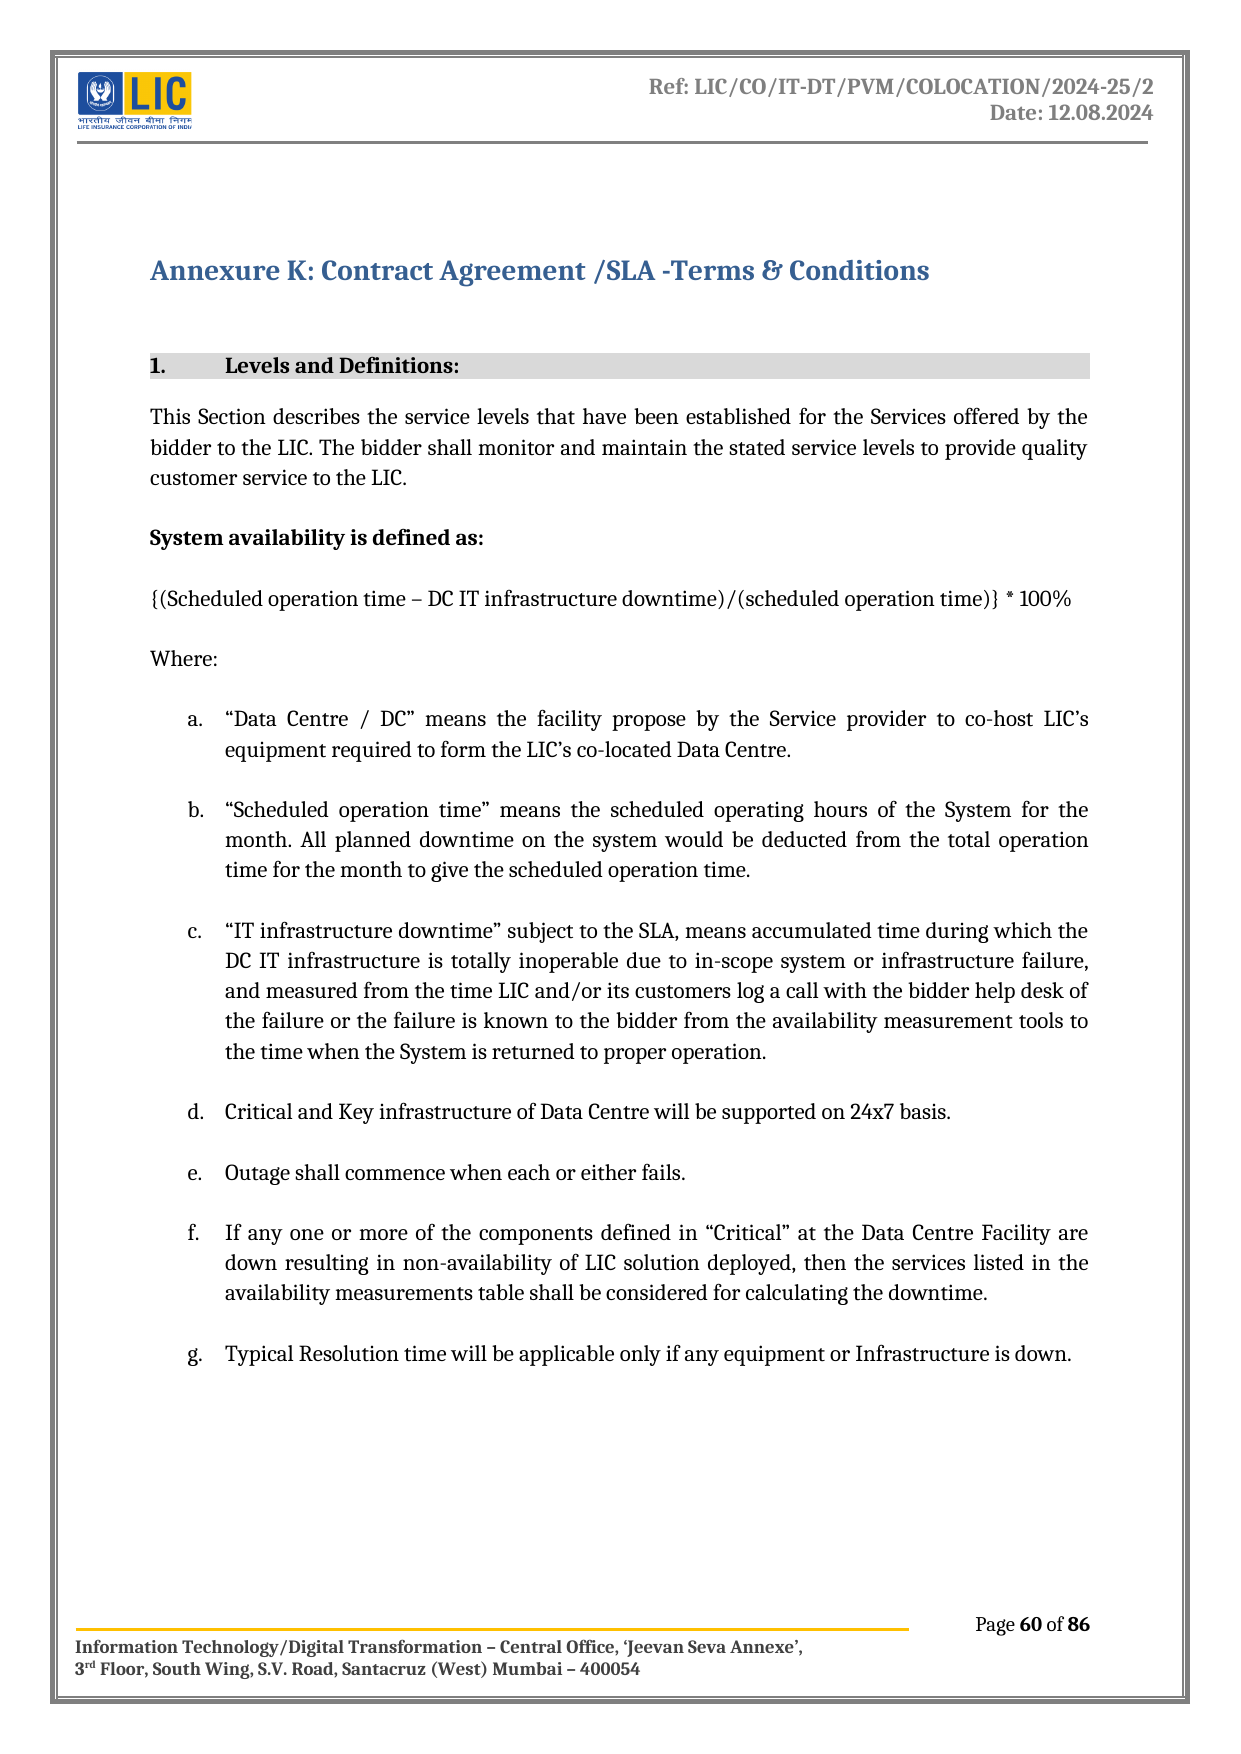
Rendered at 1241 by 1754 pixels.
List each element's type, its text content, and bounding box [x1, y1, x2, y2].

picture [75, 69, 192, 129]
subtitle Annexure K: Contract Agreement /SLA -Terms & Conditions [150, 254, 1090, 288]
text System availability is defined as: [150, 525, 1090, 551]
text Where: [150, 646, 1090, 672]
text This Section describes the service levels that have been established for the Services offered by the bidder to the LIC. The bidder shall monitor and maintain the stated service levels to provide quality customer service to the LIC. [150, 404, 1090, 491]
list “Scheduled operation time” means the scheduled operating hours of the System for the month. All planned downtime on the system would be deducted from the total operation time for the month to give the scheduled operation time. [187, 797, 1090, 884]
list Outage shall commence when each or either fails. [187, 1159, 1090, 1186]
list Critical and Key infrastructure of Data Centre will be supported on 24x7 basis. [187, 1099, 1090, 1125]
list Typical Resolution time will be applicable only if any equipment or Infrastructure is down. [187, 1341, 1090, 1367]
list “Data Centre / DC” means the facility propose by the Service provider to co-host LIC’s equipment required to form the LIC’s co-located Data Centre. [187, 706, 1090, 763]
text {(Scheduled operation time – DC IT infrastructure downtime)/(scheduled operation time)} * 100% [150, 585, 1090, 612]
list “IT infrastructure downtime” subject to the SLA, means accumulated time during which the DC IT infrastructure is totally inoperable due to in-scope system or infrastructure failure, and measured from the time LIC and/or its customers log a call with the bidder help desk of the failure or the failure is known to the bidder from the availability measurement tools to the time when the System is returned to proper operation. [187, 918, 1090, 1065]
text 1. Levels and Definitions: [150, 353, 1090, 379]
list If any one or more of the components defined in “Critical” at the Data Centre Facility are down resulting in non-availability of LIC solution deployed, then the services listed in the availability measurements table shall be considered for calculating the downtime. [187, 1220, 1090, 1307]
